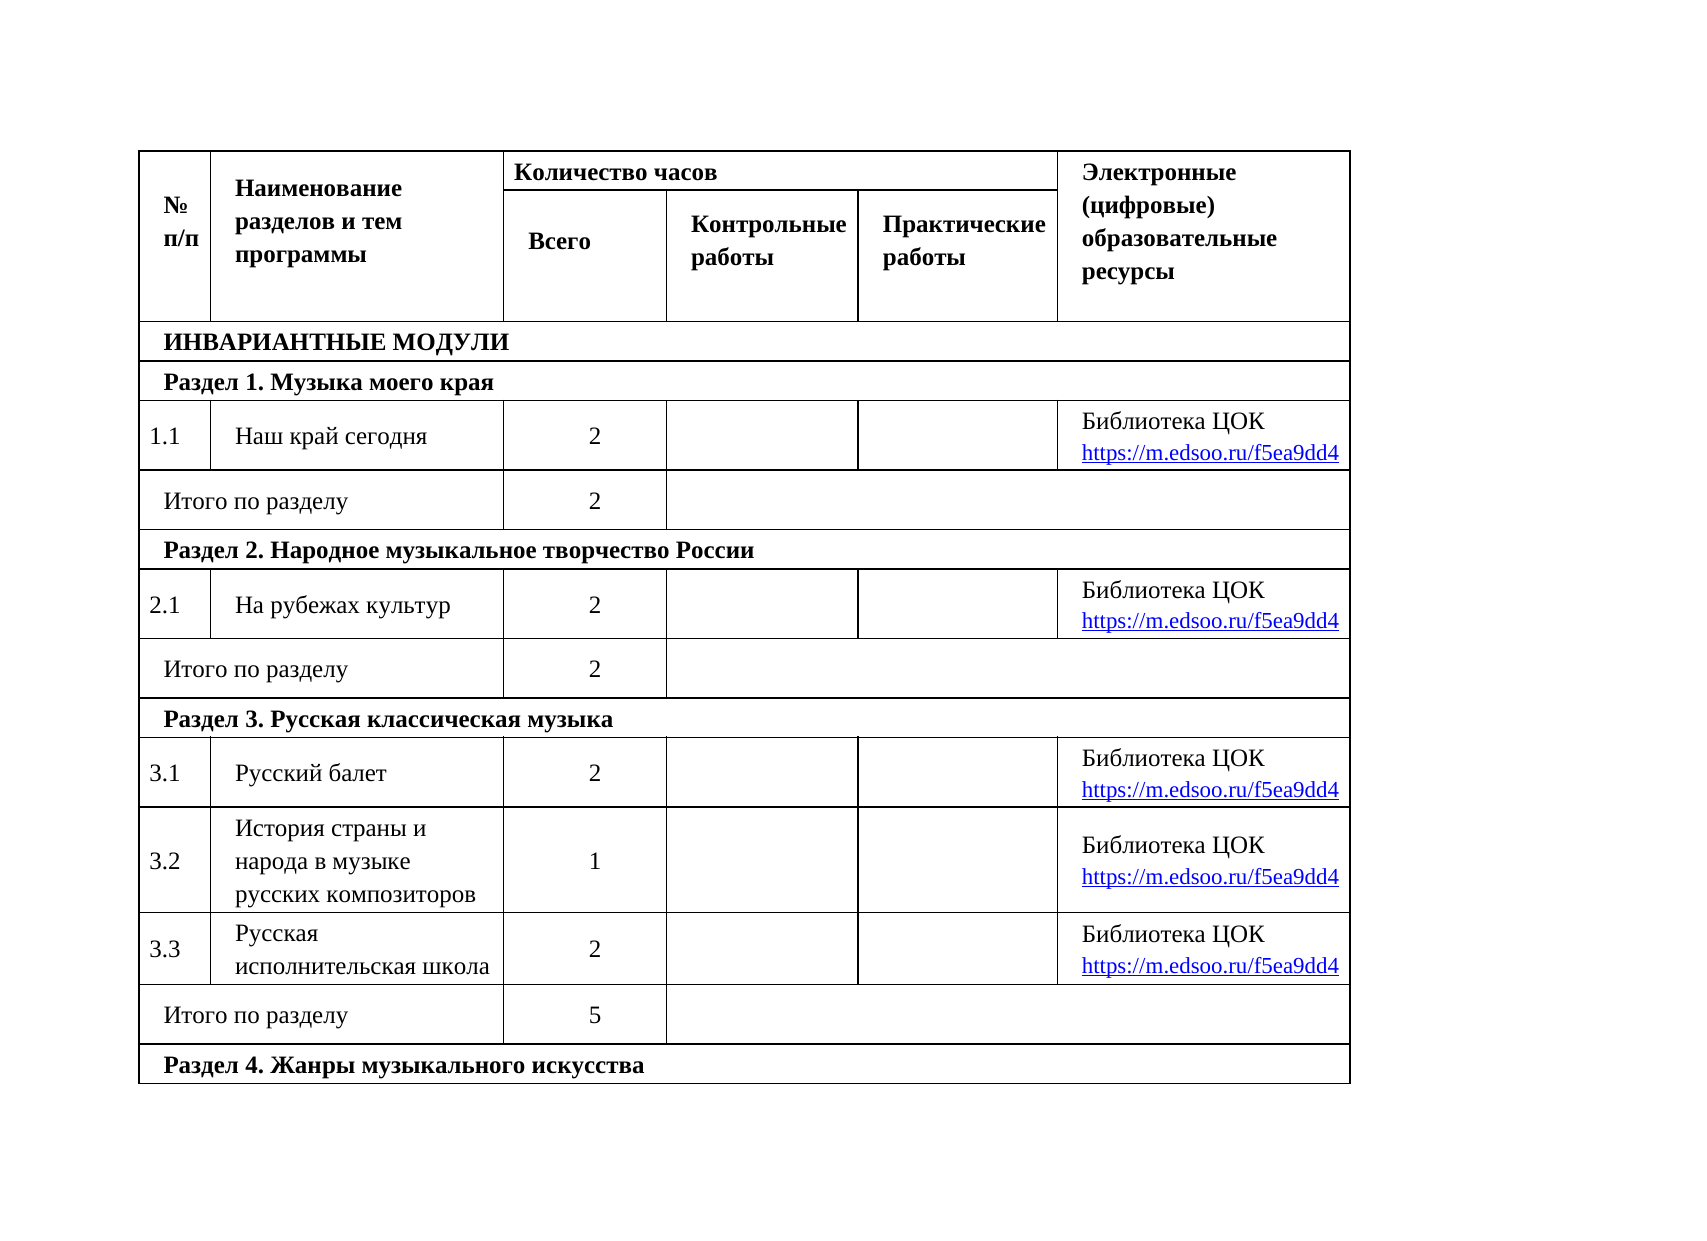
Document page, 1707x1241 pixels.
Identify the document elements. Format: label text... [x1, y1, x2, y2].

table_cell [667, 570, 857, 637]
table_cell 3.3 [140, 913, 210, 984]
table_cell 2.1 [140, 570, 210, 637]
table_cell Библиотека ЦОК https://m.edsoo.ru/f5ea9dd4 [1058, 570, 1349, 637]
table_cell Библиотека ЦОК https://m.edsoo.ru/f5ea9dd4 [1058, 401, 1349, 469]
table_cell [859, 570, 1057, 637]
table_cell 2 [504, 471, 666, 528]
table_cell [667, 985, 1349, 1043]
table_cell Всего [504, 191, 666, 321]
table_header Наименование разделов и тем программы [211, 152, 503, 321]
table_cell 1 [504, 808, 666, 911]
table_cell Русская исполнительская школа [211, 913, 503, 984]
table_cell Наш край сегодня [211, 401, 503, 469]
table_cell Контрольные работы [667, 191, 857, 321]
table_cell 2 [504, 570, 666, 637]
table_cell 2 [504, 401, 666, 469]
table_cell Раздел 2. Народное музыкальное творчество России [140, 530, 1349, 568]
table_header Количество часов [504, 152, 1057, 189]
table_cell Практические работы [859, 191, 1057, 321]
table_cell 3.1 [140, 738, 210, 806]
table_cell [667, 808, 857, 911]
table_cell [1058, 808, 1349, 911]
table_cell 5 [504, 985, 666, 1043]
table_cell [667, 471, 1349, 528]
table_cell Русский балет [211, 738, 503, 806]
table_cell 2 [504, 738, 666, 806]
table_cell Итого по разделу [140, 639, 503, 697]
table_cell ИНВАРИАНТНЫЕ МОДУЛИ [140, 322, 1349, 360]
table_cell Итого по разделу [140, 985, 503, 1043]
table_cell [667, 401, 857, 469]
table_cell 2 [504, 639, 666, 697]
table_cell 3.2 [140, 808, 210, 911]
table_cell [859, 401, 1057, 469]
table_cell [859, 738, 1057, 806]
table_cell 2 [504, 913, 666, 984]
table_cell История страны и народа в музыке русских композиторов [211, 808, 503, 911]
table_cell [667, 913, 857, 984]
table_cell [859, 913, 1057, 984]
table_cell [667, 639, 1349, 697]
table_cell Раздел 4. Жанры музыкального искусства [140, 1045, 1349, 1083]
table_cell Библиотека ЦОК https://m.edsoo.ru/f5ea9dd4 [1058, 738, 1349, 806]
table_cell [859, 808, 1057, 911]
table_cell На рубежах культур [211, 570, 503, 637]
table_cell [1058, 913, 1349, 984]
table_cell 1.1 [140, 401, 210, 469]
table_header Электронные (цифровые) образовательные ресурсы [1058, 152, 1349, 321]
table_header № п/п [140, 152, 210, 321]
table_cell [667, 738, 857, 806]
table_cell Итого по разделу [140, 471, 503, 528]
table_cell Раздел 1. Музыка моего края [140, 362, 1349, 399]
table_cell Раздел 3. Русская классическая музыка [140, 699, 1349, 736]
